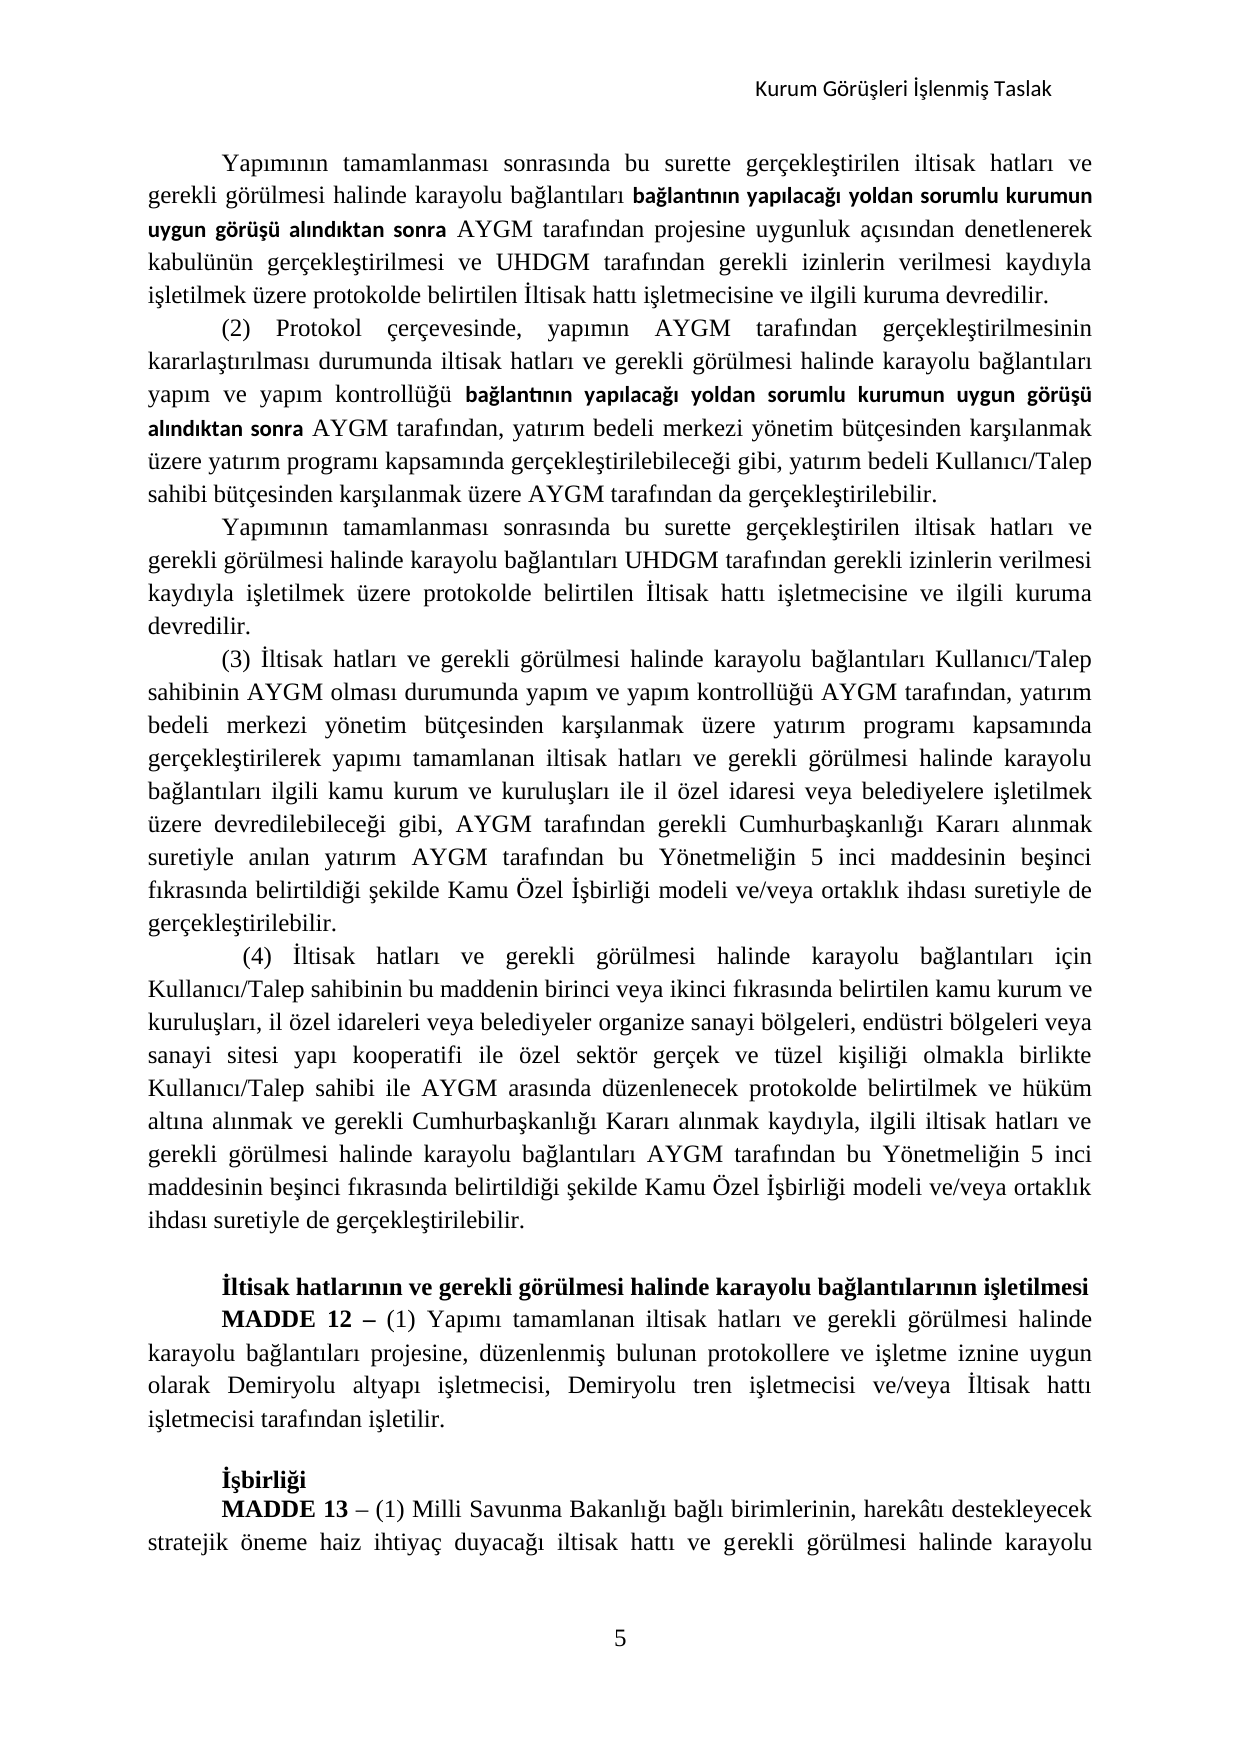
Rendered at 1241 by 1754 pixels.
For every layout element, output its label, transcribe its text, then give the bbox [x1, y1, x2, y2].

text İşbirliği [148, 1465, 1093, 1494]
text Yapımının tamamlanması sonrasında bu surette gerçekleştirilen iltisak hatları ve gerekli görülmesi halinde karayolu bağlantıları UHDGM tarafından gerekli izinlerin verilmesi kaydıyla işletilmek üzere protokolde belirtilen İltisak hattı işletmecisine ve ilgili kuruma devredilir. [148, 512, 1093, 640]
text İltisak hatlarının ve gerekli görülmesi halinde karayolu bağlantılarının işletilmesi [148, 1272, 1093, 1300]
text (2) Protokol çerçevesinde, yapımın AYGM tarafından gerçekleştirilmesinin kararlaştırılması durumunda iltisak hatları ve gerekli görülmesi halinde karayolu bağlantıları yapım ve yapım kontrollüğü bağlantının yapılacağı yoldan sorumlu kurumun uygun görüşü alındıktan sonra AYGM tarafından, yatırım bedeli merkezi yönetim bütçesinden karşılanmak üzere yatırım programı kapsamında gerçekleştirilebileceği gibi, yatırım bedeli Kullanıcı/Talep sahibi bütçesinden karşılanmak üzere AYGM tarafından da gerçekleştirilebilir. [148, 313, 1093, 508]
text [148, 1494, 1093, 1556]
text (3) İltisak hatları ve gerekli görülmesi halinde karayolu bağlantıları Kullanıcı/Talep sahibinin AYGM olması durumunda yapım ve yapım kontrollüğü AYGM tarafından, yatırım bedeli merkezi yönetim bütçesinden karşılanmak üzere yatırım programı kapsamında gerçekleştirilerek yapımı tamamlanan iltisak hatları ve gerekli görülmesi halinde karayolu bağlantıları ilgili kamu kurum ve kuruluşları ile il özel idaresi veya belediyelere işletilmek üzere devredilebileceği gibi, AYGM tarafından gerekli Cumhurbaşkanlığı Kararı alınmak suretiyle anılan yatırım AYGM tarafından bu Yönetmeliğin 5 inci maddesinin beşinci fıkrasında belirtildiği şekilde Kamu Özel İşbirliği modeli ve/veya ortaklık ihdası suretiyle de gerçekleştirilebilir. [148, 644, 1093, 937]
text (4) İltisak hatları ve gerekli görülmesi halinde karayolu bağlantıları için Kullanıcı/Talep sahibinin bu maddenin birinci veya ikinci fıkrasında belirtilen kamu kurum ve kuruluşları, il özel idareleri veya belediyeler organize sanayi bölgeleri, endüstri bölgeleri veya sanayi sitesi yapı kooperatifi ile özel sektör gerçek ve tüzel kişiliği olmakla birlikte Kullanıcı/Talep sahibi ile AYGM arasında düzenlenecek protokolde belirtilmek ve hüküm altına alınmak ve gerekli Cumhurbaşkanlığı Kararı alınmak kaydıyla, ilgili iltisak hatları ve gerekli görülmesi halinde karayolu bağlantıları AYGM tarafından bu Yönetmeliğin 5 inci maddesinin beşinci fıkrasında belirtildiği şekilde Kamu Özel İşbirliği modeli ve/veya ortaklık ihdası suretiyle de gerçekleştirilebilir. [148, 941, 1093, 1234]
text Yapımının tamamlanması sonrasında bu surette gerçekleştirilen iltisak hatları ve gerekli görülmesi halinde karayolu bağlantıları bağlantının yapılacağı yoldan sorumlu kurumun uygun görüşü alındıktan sonra AYGM tarafından projesine uygunluk açısından denetlenerek kabulünün gerçekleştirilmesi ve UHDGM tarafından gerekli izinlerin verilmesi kaydıyla işletilmek üzere protokolde belirtilen İltisak hattı işletmecisine ve ilgili kuruma devredilir. [148, 148, 1093, 309]
text MADDE 12 – (1) Yapımı tamamlanan iltisak hatları ve gerekli görülmesi halinde karayolu bağlantıları projesine, düzenlenmiş bulunan protokollere ve işletme iznine uygun olarak Demiryolu altyapı işletmecisi, Demiryolu tren işletmecisi ve/veya İltisak hattı işletmecisi tarafından işletilir. [148, 1304, 1093, 1432]
